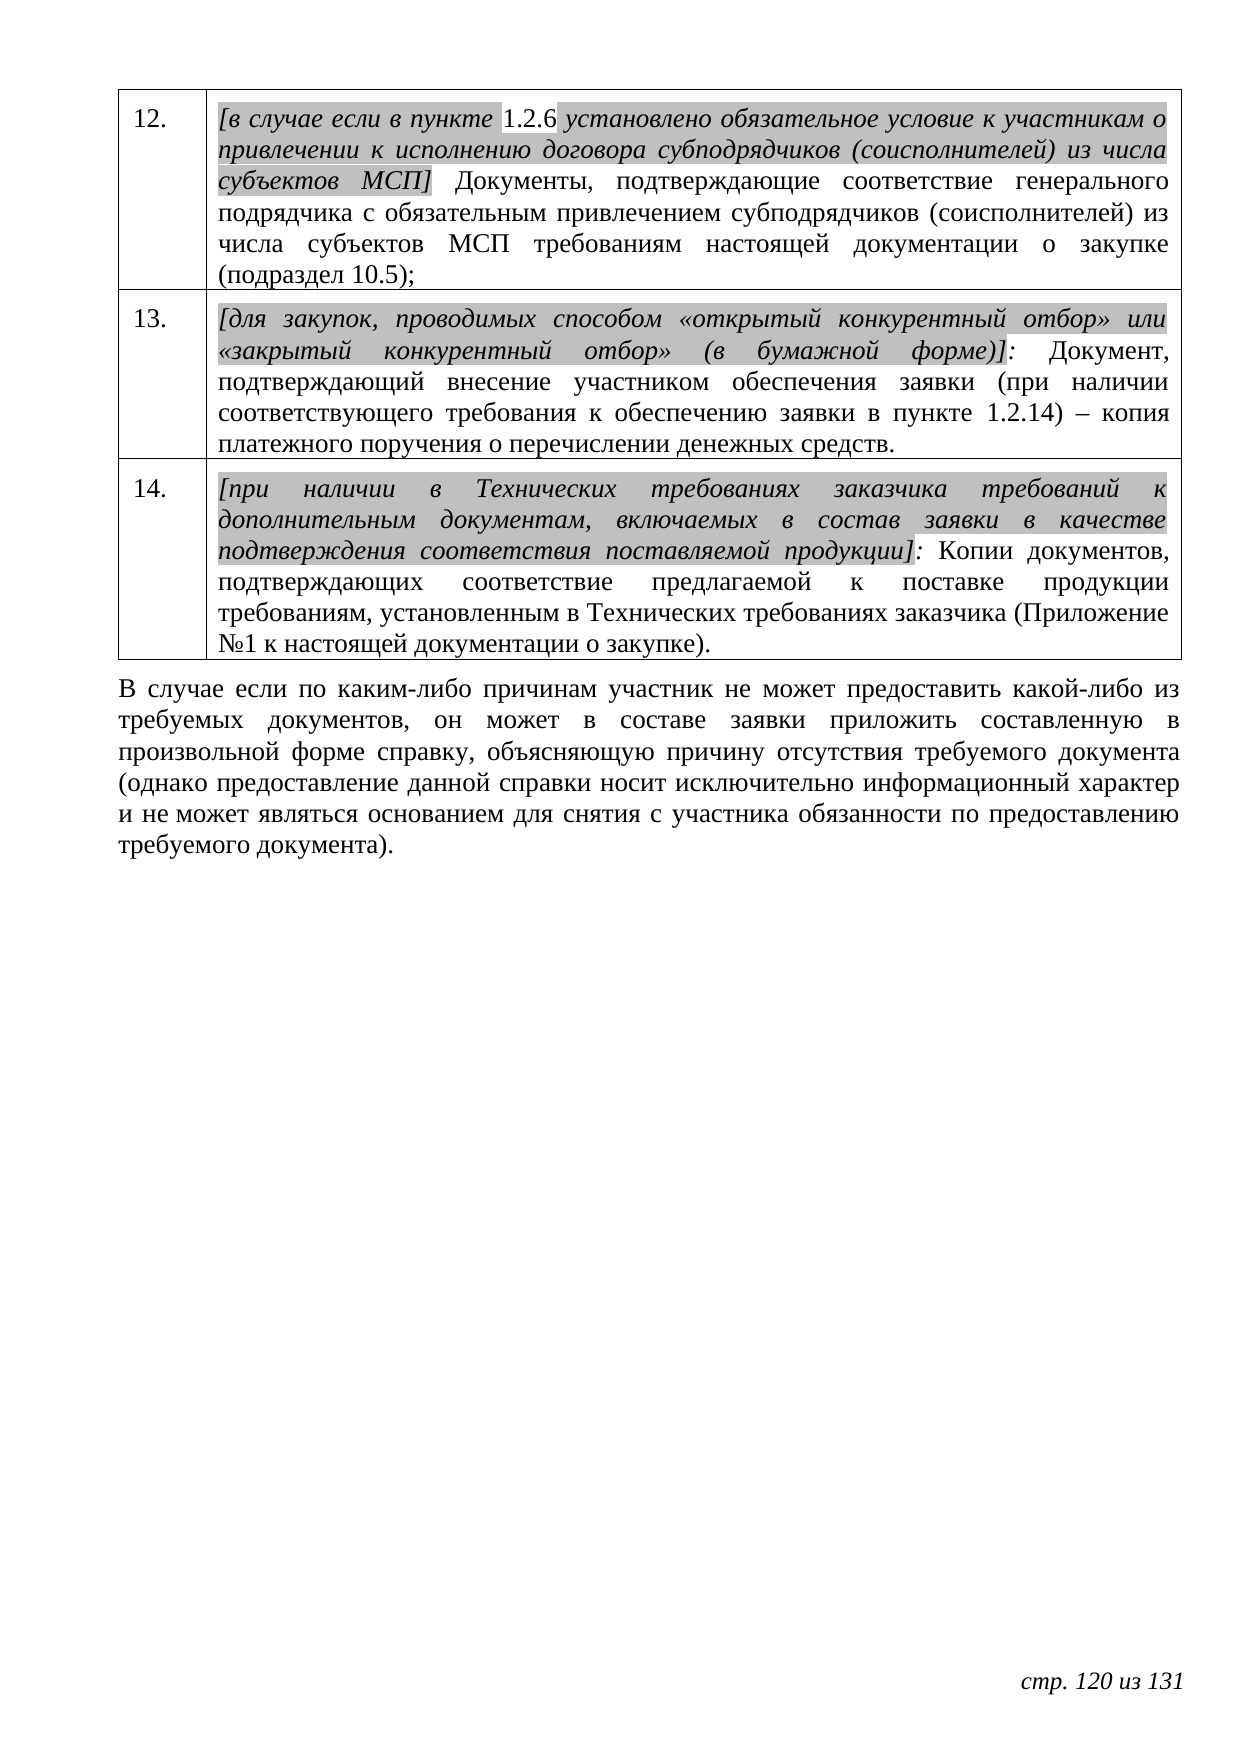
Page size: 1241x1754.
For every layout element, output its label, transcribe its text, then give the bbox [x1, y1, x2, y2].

table_cell [для закупок, проводимых способом «открытый конкурентный отбор» или «закрытый конкурентный отбор» (в бумажной форме)]: Документ, подтверждающий внесение участником обеспечения заявки (при наличии соответствующего требования к обеспечению заявки в пункте 1.2.14) – копия платежного поручения о перечислении денежных средств. [207, 290, 1181, 458]
table_cell [119, 290, 206, 458]
table_cell [119, 459, 206, 659]
table_cell [при наличии в Технических требованиях заказчика требований к дополнительным документам, включаемых в состав заявки в качестве подтверждения соответствия поставляемой продукции]: Копии документов, подтверждающих соответствие предлагаемой к поставке продукции требованиям, установленным в Технических требованиях заказчика (Приложение №1 к настоящей документации о закупке). [207, 459, 1181, 659]
list В случае если по каким-либо причинам участник не может предоставить какой-либо из требуемых документов, он может в составе заявки приложить составленную в произвольной форме справку, объясняющую причину отсутствия требуемого документа (однако предоставление данной справки носит исключительно информационный характер и не может являться основанием для снятия с участника обязанности по предоставлению требуемого документа). [118, 672, 1181, 859]
table_cell [119, 90, 206, 289]
table_cell [в случае если в пункте 1.2.6 установлено обязательное условие к участникам о привлечении к исполнению договора субподрядчиков (соисполнителей) из числа субъектов МСП] Документы, подтверждающие соответствие генерального подрядчика с обязательным привлечением субподрядчиков (соисполнителей) из числа субъектов МСП требованиям настоящей документации о закупке (подраздел 10.5); [207, 90, 1181, 289]
